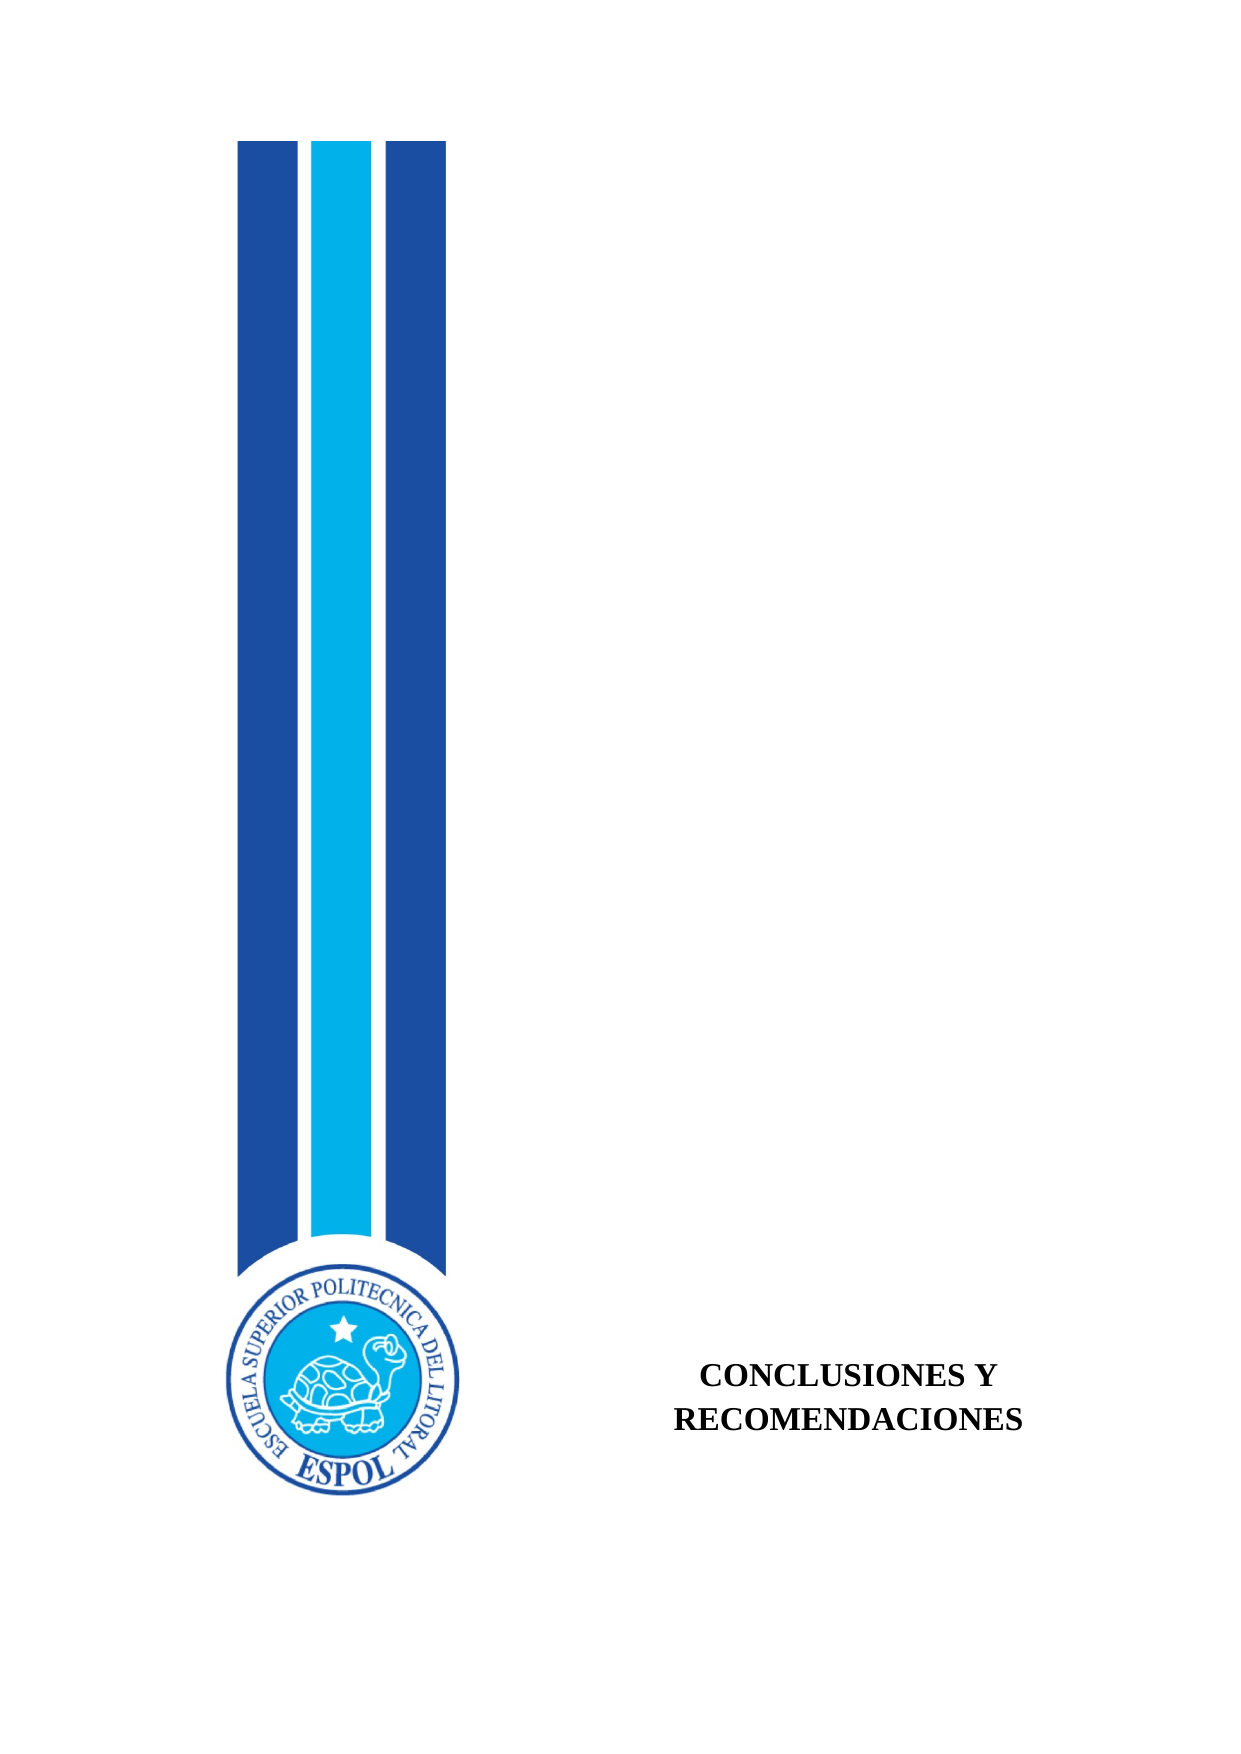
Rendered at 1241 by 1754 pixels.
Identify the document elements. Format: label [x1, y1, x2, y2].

picture [187, 141, 311, 469]
picture [371, 141, 497, 469]
